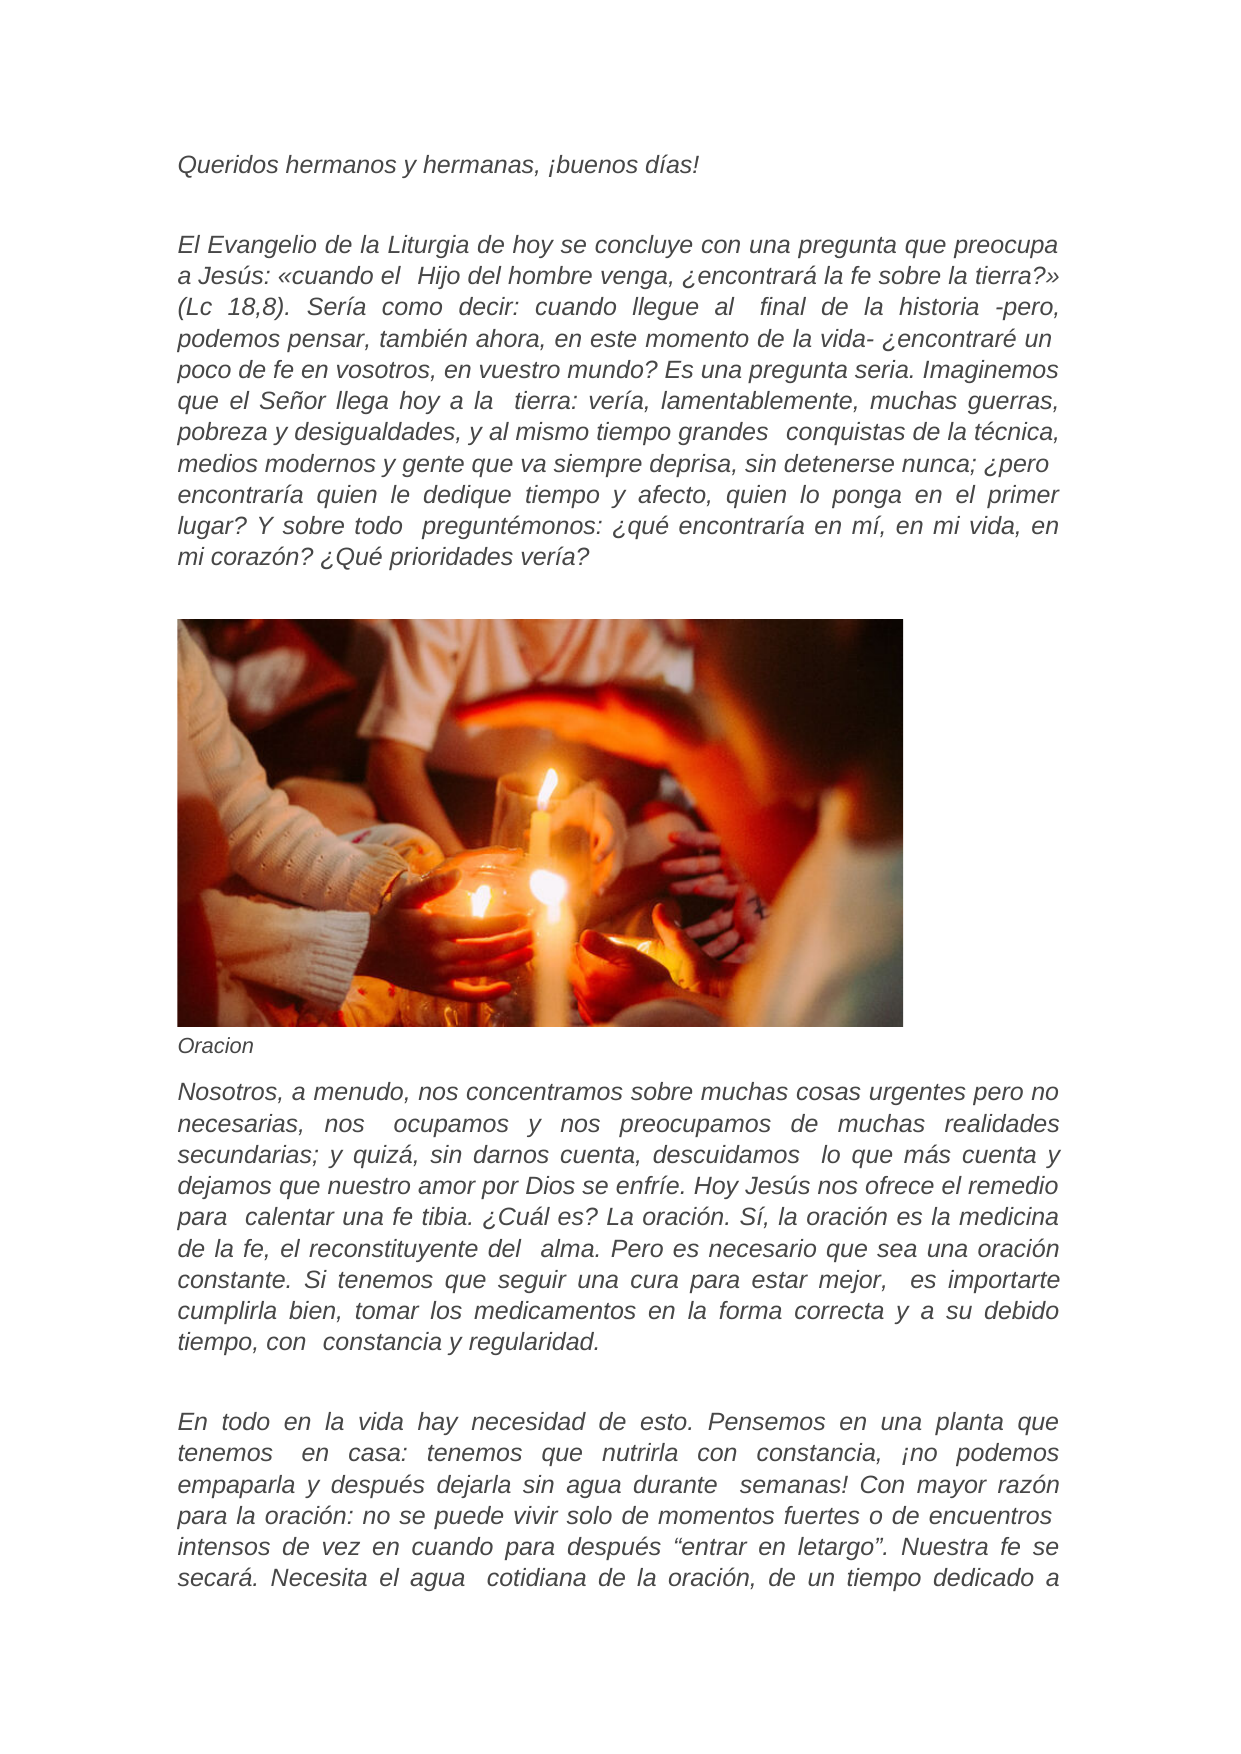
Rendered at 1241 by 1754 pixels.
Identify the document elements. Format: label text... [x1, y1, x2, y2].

text Oracion [177, 1027, 1063, 1058]
text El Evangelio de la Liturgia de hoy se concluye con una pregunta que preocupa a Jesús: «cuando el Hijo del hombre venga, ¿encontrará la fe sobre la tierra?» (Lc 18,8). Sería como decir: cuando llegue al final de la historia -pero, podemos pensar, también ahora, en este momento de la vida- ¿encontraré un poco de fe en vosotros, en vuestro mundo? Es una pregunta seria. Imaginemos que el Señor llega hoy a la tierra: vería, lamentablemente, muchas guerras, pobreza y desigualdades, y al mismo tiempo grandes conquistas de la técnica, medios modernos y gente que va siempre deprisa, sin detenerse nunca; ¿pero encontraría quien le dedique tiempo y afecto, quien lo ponga en el primer lugar? Y sobre todo preguntémonos: ¿qué encontraría en mí, en mi vida, en mi corazón? ¿Qué prioridades vería? [177, 227, 1063, 571]
text Nosotros, a menudo, nos concentramos sobre muchas cosas urgentes pero no necesarias, nos ocupamos y nos preocupamos de muchas realidades secundarias; y quizá, sin darnos cuenta, descuidamos lo que más cuenta y dejamos que nuestro amor por Dios se enfríe. Hoy Jesús nos ofrece el remedio para calentar una fe tibia. ¿Cuál es? La oración. Sí, la oración es la medicina de la fe, el reconstituyente del alma. Pero es necesario que sea una oración constante. Si tenemos que seguir una cura para estar mejor, es importarte cumplirla bien, tomar los medicamentos en la forma correcta y a su debido tiempo, con constancia y regularidad. [177, 1075, 1063, 1356]
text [177, 1404, 1063, 1592]
picture [177, 619, 904, 1027]
text Queridos hermanos y hermanas, ¡buenos días! [177, 148, 1063, 179]
